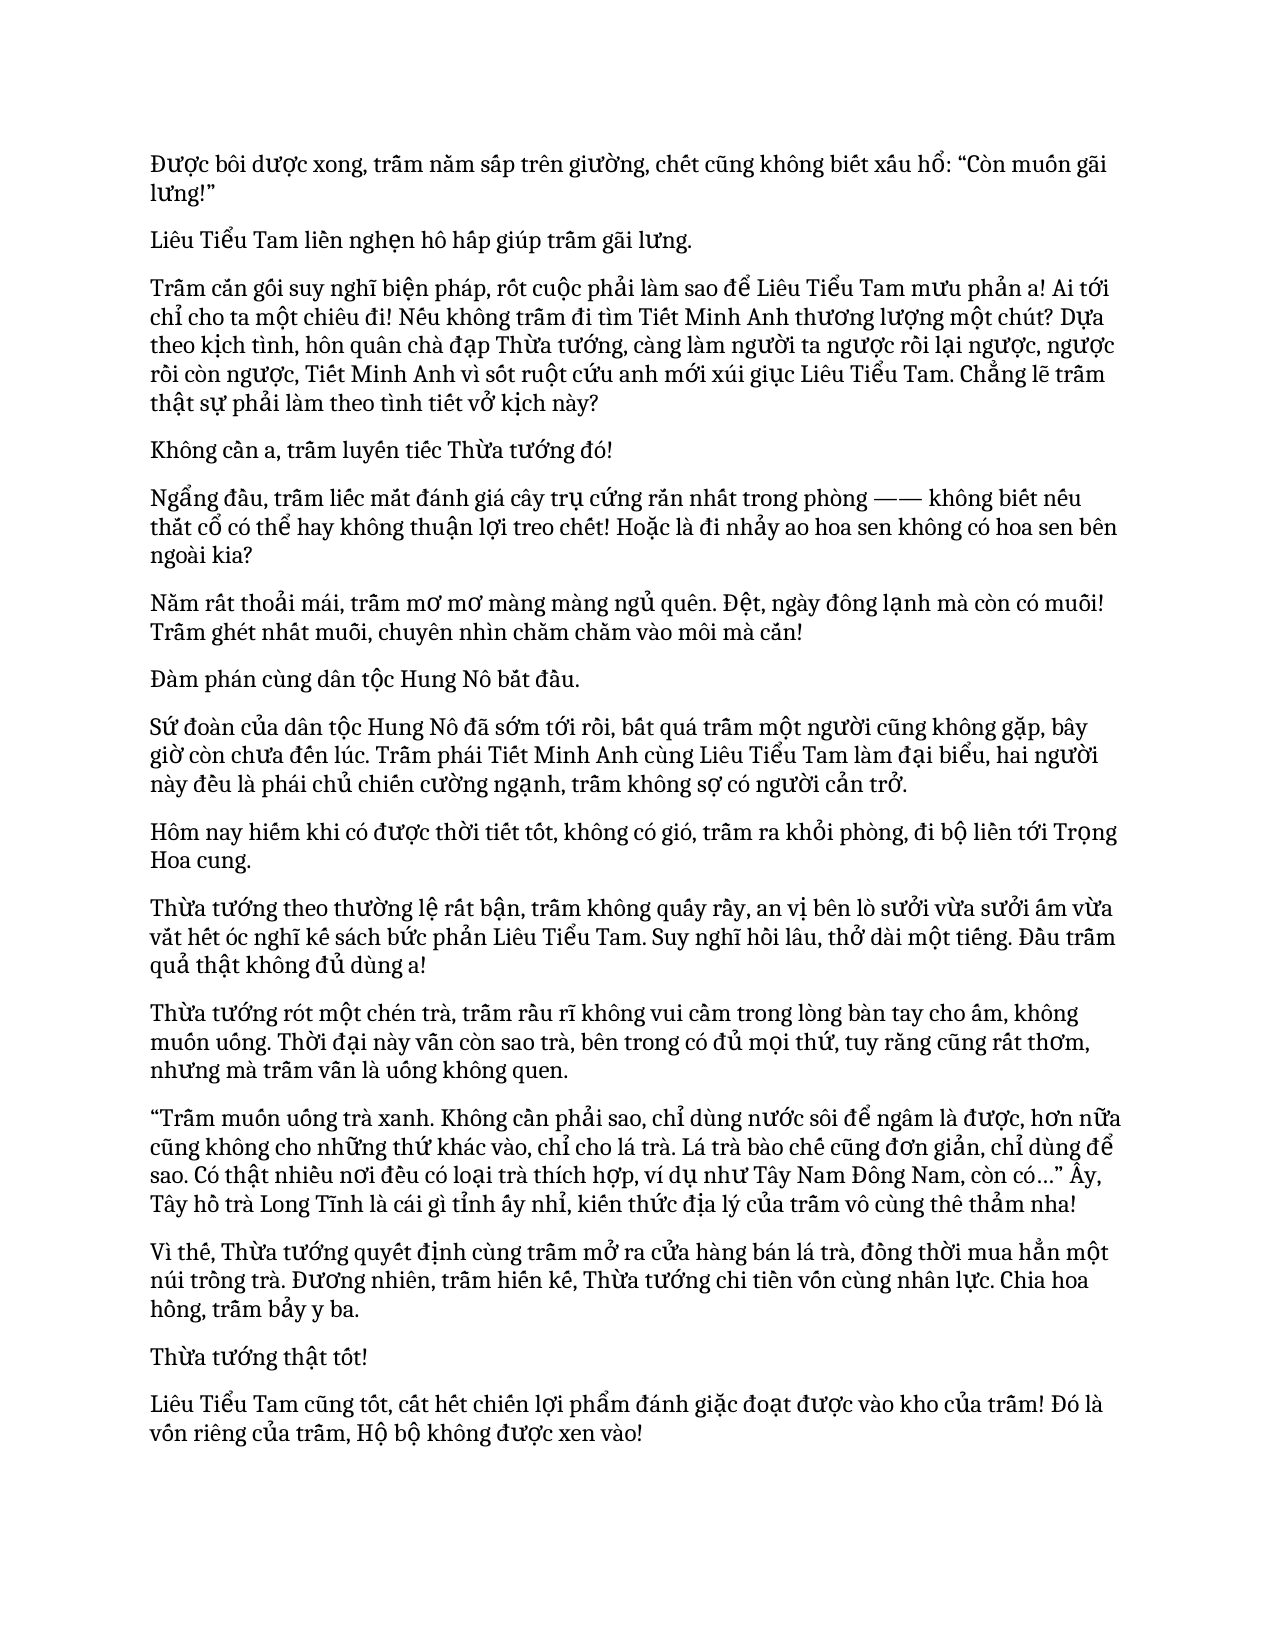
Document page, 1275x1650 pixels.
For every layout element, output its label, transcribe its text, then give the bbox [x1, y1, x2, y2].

text Liêu Tiểu Tam liền nghẹn hô hấp giúp trẫm gãi lưng. [150, 226, 1125, 255]
text Thừa tướng theo thường lệ rất bận, trẫm không quấy rầy, an vị bên lò sưởi vừa sưởi ấm vừa vắt hết óc nghĩ kế sách bức phản Liêu Tiểu Tam. Suy nghĩ hồi lâu, thở dài một tiếng. Đầu trẫm quả thật không đủ dùng a! [150, 894, 1125, 980]
text Hôm nay hiếm khi có được thời tiết tốt, không có gió, trẫm ra khỏi phòng, đi bộ liền tới Trọng Hoa cung. [150, 817, 1125, 875]
text Sứ đoàn của dân tộc Hung Nô đã sớm tới rồi, bất quá trẫm một người cũng không gặp, bây giờ còn chưa đến lúc. Trẫm phái Tiết Minh Anh cùng Liêu Tiểu Tam làm đại biểu, hai người này đều là phái chủ chiến cường ngạnh, trẫm không sợ có người cản trở. [150, 712, 1125, 799]
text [150, 1390, 1125, 1447]
text Ngẩng đầu, trẫm liếc mắt đánh giá cây trụ cứng rắn nhất trong phòng —— không biết nếu thắt cổ có thể hay không thuận lợi treo chết! Hoặc là đi nhảy ao hoa sen không có hoa sen bên ngoài kia? [150, 484, 1125, 570]
text Thừa tướng rót một chén trà, trẫm rầu rĩ không vui cầm trong lòng bàn tay cho ấm, không muốn uống. Thời đại này vẫn còn sao trà, bên trong có đủ mọi thứ, tuy rằng cũng rất thơm, nhưng mà trẫm vẫn là uống không quen. [150, 999, 1125, 1085]
text Không cần a, trẫm luyến tiếc Thừa tướng đó! [150, 436, 1125, 465]
text Thừa tướng thật tốt! [150, 1342, 1125, 1371]
text Được bôi dược xong, trẫm nằm sấp trên giường, chết cũng không biết xấu hổ: “Còn muốn gãi lưng!” [150, 150, 1125, 207]
text Vì thế, Thừa tướng quyết định cùng trẫm mở ra cửa hàng bán lá trà, đồng thời mua hẳn một núi trồng trà. Đương nhiên, trẫm hiến kế, Thừa tướng chi tiền vốn cùng nhân lực. Chia hoa hồng, trẫm bảy y ba. [150, 1237, 1125, 1324]
text Trẫm cắn gối suy nghĩ biện pháp, rốt cuộc phải làm sao để Liêu Tiểu Tam mưu phản a! Ai tới chỉ cho ta một chiêu đi! Nếu không trẫm đi tìm Tiết Minh Anh thương lượng một chút? Dựa theo kịch tình, hôn quân chà đạp Thừa tướng, càng làm người ta ngược rồi lại ngược, ngược rồi còn ngược, Tiết Minh Anh vì sốt ruột cứu anh mới xúi giục Liêu Tiểu Tam. Chẳng lẽ trẫm thật sự phải làm theo tình tiết vở kịch này? [150, 274, 1125, 417]
text Nằm rất thoải mái, trẫm mơ mơ màng màng ngủ quên. Đệt, ngày đông lạnh mà còn có muỗi! Trẫm ghét nhất muỗi, chuyên nhìn chằm chằm vào môi mà cắn! [150, 589, 1125, 646]
text Đàm phán cùng dân tộc Hung Nô bắt đầu. [150, 665, 1125, 694]
text “Trẫm muốn uống trà xanh. Không cần phải sao, chỉ dùng nước sôi để ngâm là được, hơn nữa cũng không cho những thứ khác vào, chỉ cho lá trà. Lá trà bào chế cũng đơn giản, chỉ dùng để sao. Có thật nhiều nơi đều có loại trà thích hợp, ví dụ như Tây Nam Đông Nam, còn có…” Ây, Tây hồ trà Long Tĩnh là cái gì tỉnh ấy nhỉ, kiến thức địa lý của trẫm vô cùng thê thảm nha! [150, 1104, 1125, 1219]
